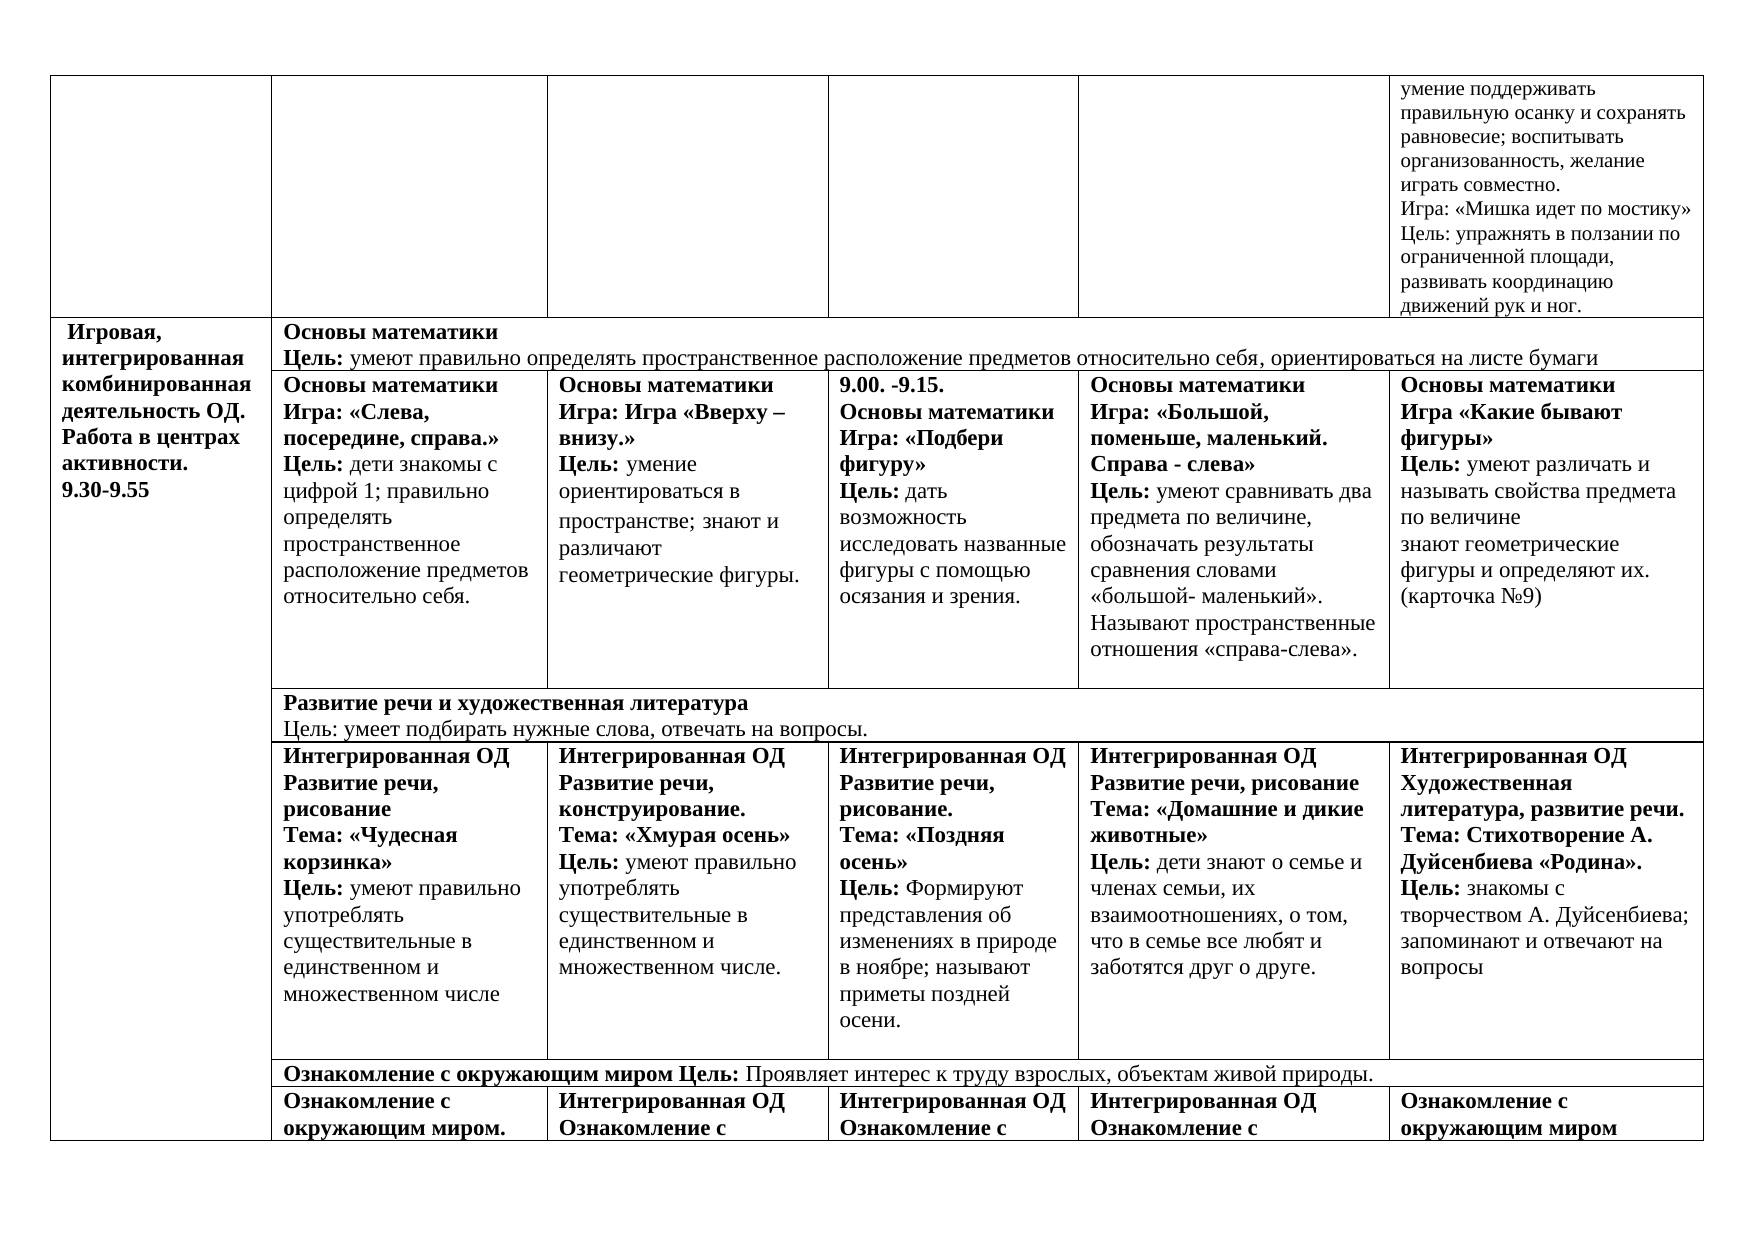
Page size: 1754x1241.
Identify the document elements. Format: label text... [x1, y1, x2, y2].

table_cell [829, 76, 1078, 317]
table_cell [272, 1087, 547, 1140]
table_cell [548, 1087, 828, 1140]
table_cell Основы математики Игра «Какие бывают фигуры» Цель: умеют различать и называть свойства предмета по величине знают геометрические фигуры и определяют их. (карточка №9) [1390, 371, 1703, 688]
table_cell Основы математики Цель: умеют правильно определять пространственное расположение предметов относительно себя, ориентироваться на листе бумаги [272, 318, 1703, 370]
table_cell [1390, 1087, 1703, 1140]
table_cell Игровая, интегрированная комбинированная деятельность ОД. Работа в центрах активности. 9.30-9.55 [51, 318, 271, 1140]
table_cell Интегрированная ОД Развитие речи, конструирование. Тема: «Хмурая осень» Цель: умеют правильно употреблять существительные в единственном и множественном числе. [548, 743, 828, 1059]
table_cell Основы математики Игра: Игра «Вверху –внизу.» Цель: умение ориентироваться в пространстве; знают и различают геометрические фигуры. [548, 371, 828, 688]
table_cell 9.00. -9.15. Основы математики Игра: «Подбери фигуру» Цель: дать возможность исследовать названные фигуры с помощью осязания и зрения. [829, 371, 1078, 688]
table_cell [829, 1087, 1078, 1140]
table_cell Основы математики Игра: «Большой, поменьше, маленький. Справа - слева» Цель: умеют сравнивать два предмета по величине, обозначать результаты сравнения словами «большой- маленький». Называют пространственные отношения «справа-слева». [1079, 371, 1389, 688]
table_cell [1390, 76, 1703, 317]
table_cell Интегрированная ОД Развитие речи, рисование Тема: «Чудесная корзинка» Цель: умеют правильно употреблять существительные в единственном и множественном числе [272, 743, 547, 1059]
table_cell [548, 76, 828, 317]
table_cell Ознакомление с окружающим миром Цель: Проявляет интерес к труду взрослых, объектам живой природы. [272, 1060, 1703, 1086]
table_cell Интегрированная ОД Художественная литература, развитие речи. Тема: Стихотворение А. Дуйсенбиева «Родина». Цель: знакомы с творчеством А. Дуйсенбиева; запоминают и отвечают на вопросы [1390, 743, 1703, 1059]
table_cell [51, 76, 271, 317]
table_cell Основы математики Игра: «Слева, посередине, справа.» Цель: дети знакомы с цифрой 1; правильно определять пространственное расположение предметов относительно себя. [272, 371, 547, 688]
table_cell Интегрированная ОД Развитие речи, рисование. Тема: «Поздняя осень» Цель: Формируют представления об изменениях в природе в ноябре; называют приметы поздней осени. [829, 743, 1078, 1059]
table_cell Развитие речи и художественная литература Цель: умеет подбирать нужные слова, отвечать на вопросы. [272, 689, 1703, 741]
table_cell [272, 76, 547, 317]
table_cell Интегрированная ОД Развитие речи, рисование Тема: «Домашние и дикие животные» Цель: дети знают о семье и членах семьи, их взаимоотношениях, о том, что в семье все любят и заботятся друг о друге. [1079, 743, 1389, 1059]
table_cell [1079, 1087, 1389, 1140]
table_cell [1079, 76, 1389, 317]
